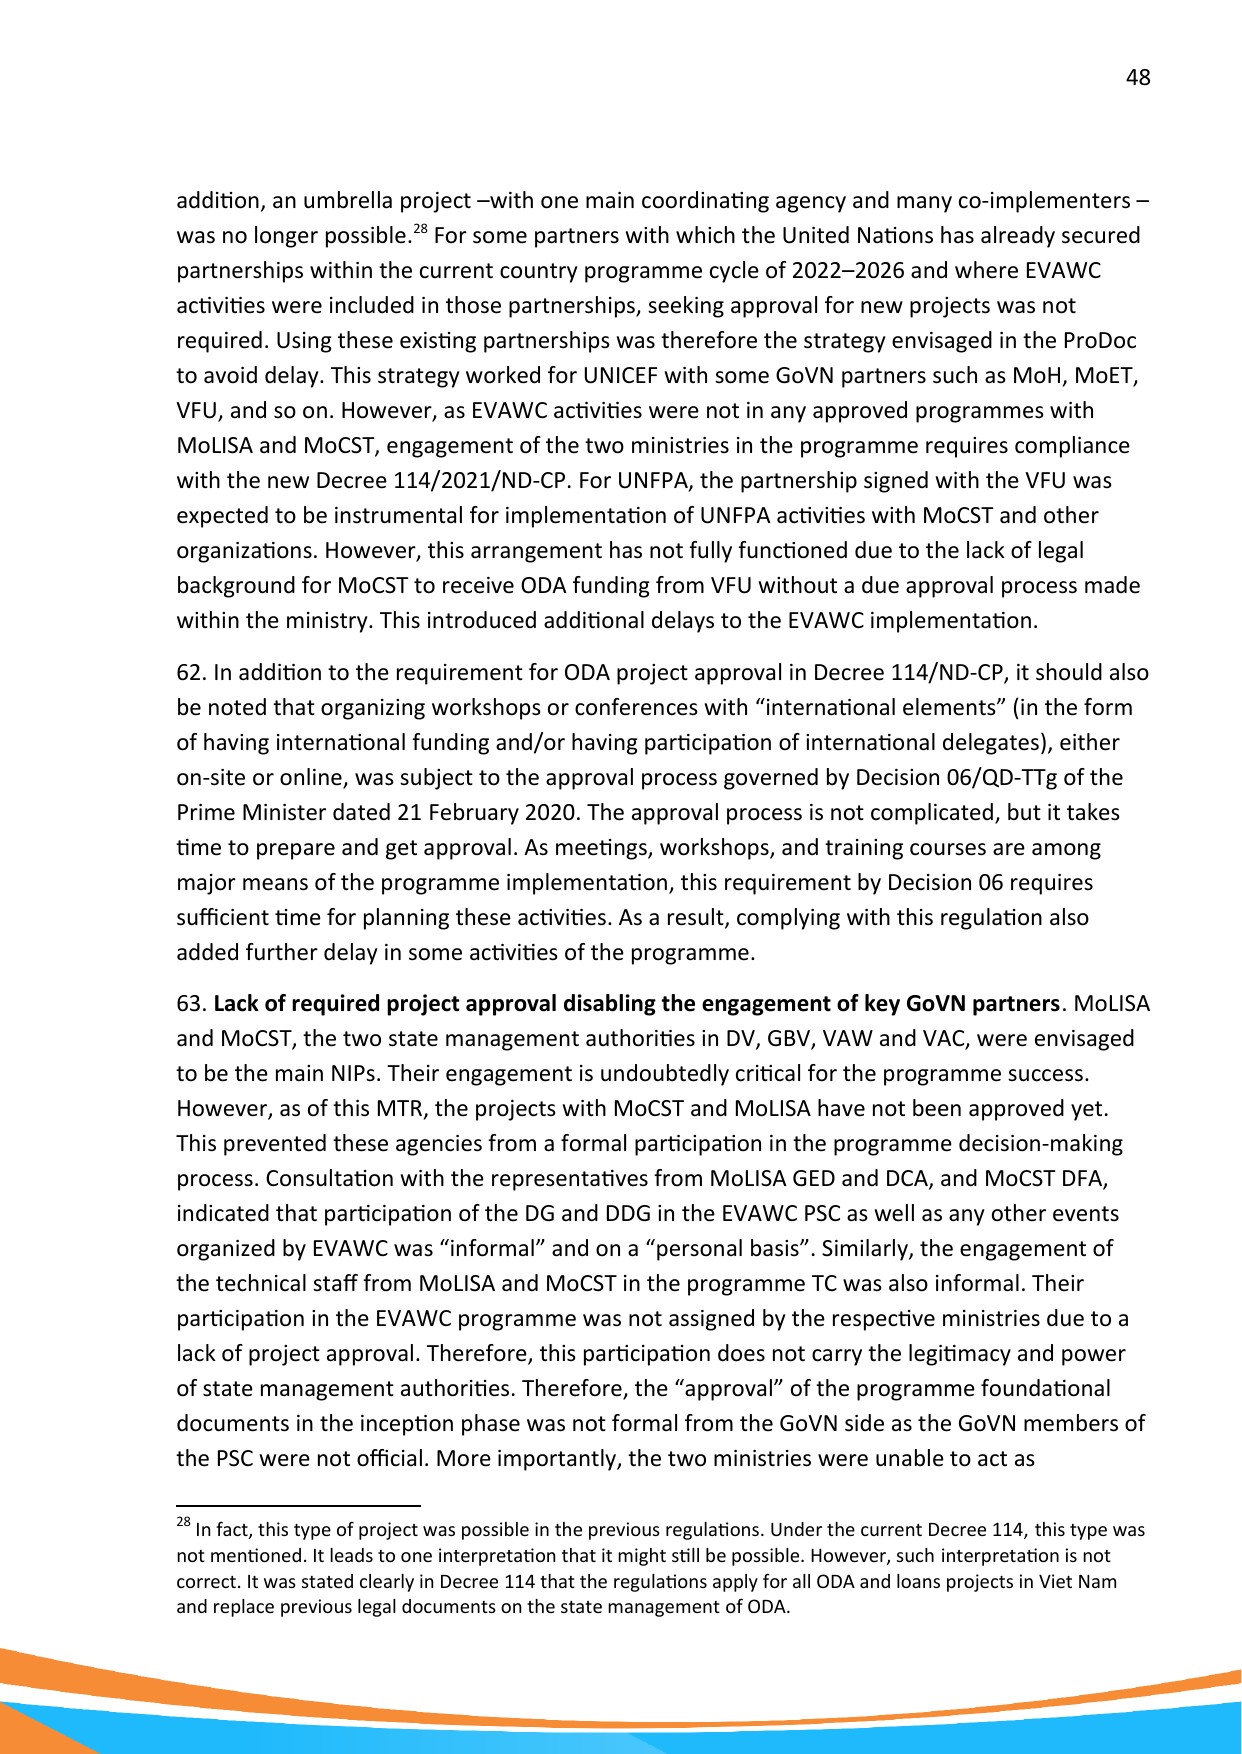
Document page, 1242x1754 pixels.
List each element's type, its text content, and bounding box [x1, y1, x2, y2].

picture [0, 1637, 1242, 1754]
text 62. In addition to the requirement for ODA project approval in Decree 114/ND-CP, it should also be noted that organizing workshops or conferences with “international elements” (in the form of having international funding and/or having participation of international delegates), either on-site or online, was subject to the approval process governed by Decision 06/QD-TTg of the Prime Minister dated 21 February 2020. The approval process is not complicated, but it takes time to prepare and get approval. As meetings, workshops, and training courses are among major means of the programme implementation, this requirement by Decision 06 requires sufficient time for planning these activities. As a result, complying with this regulation also added further delay in some activities of the programme. [176, 656, 1151, 966]
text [176, 988, 1151, 1473]
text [176, 184, 1151, 635]
